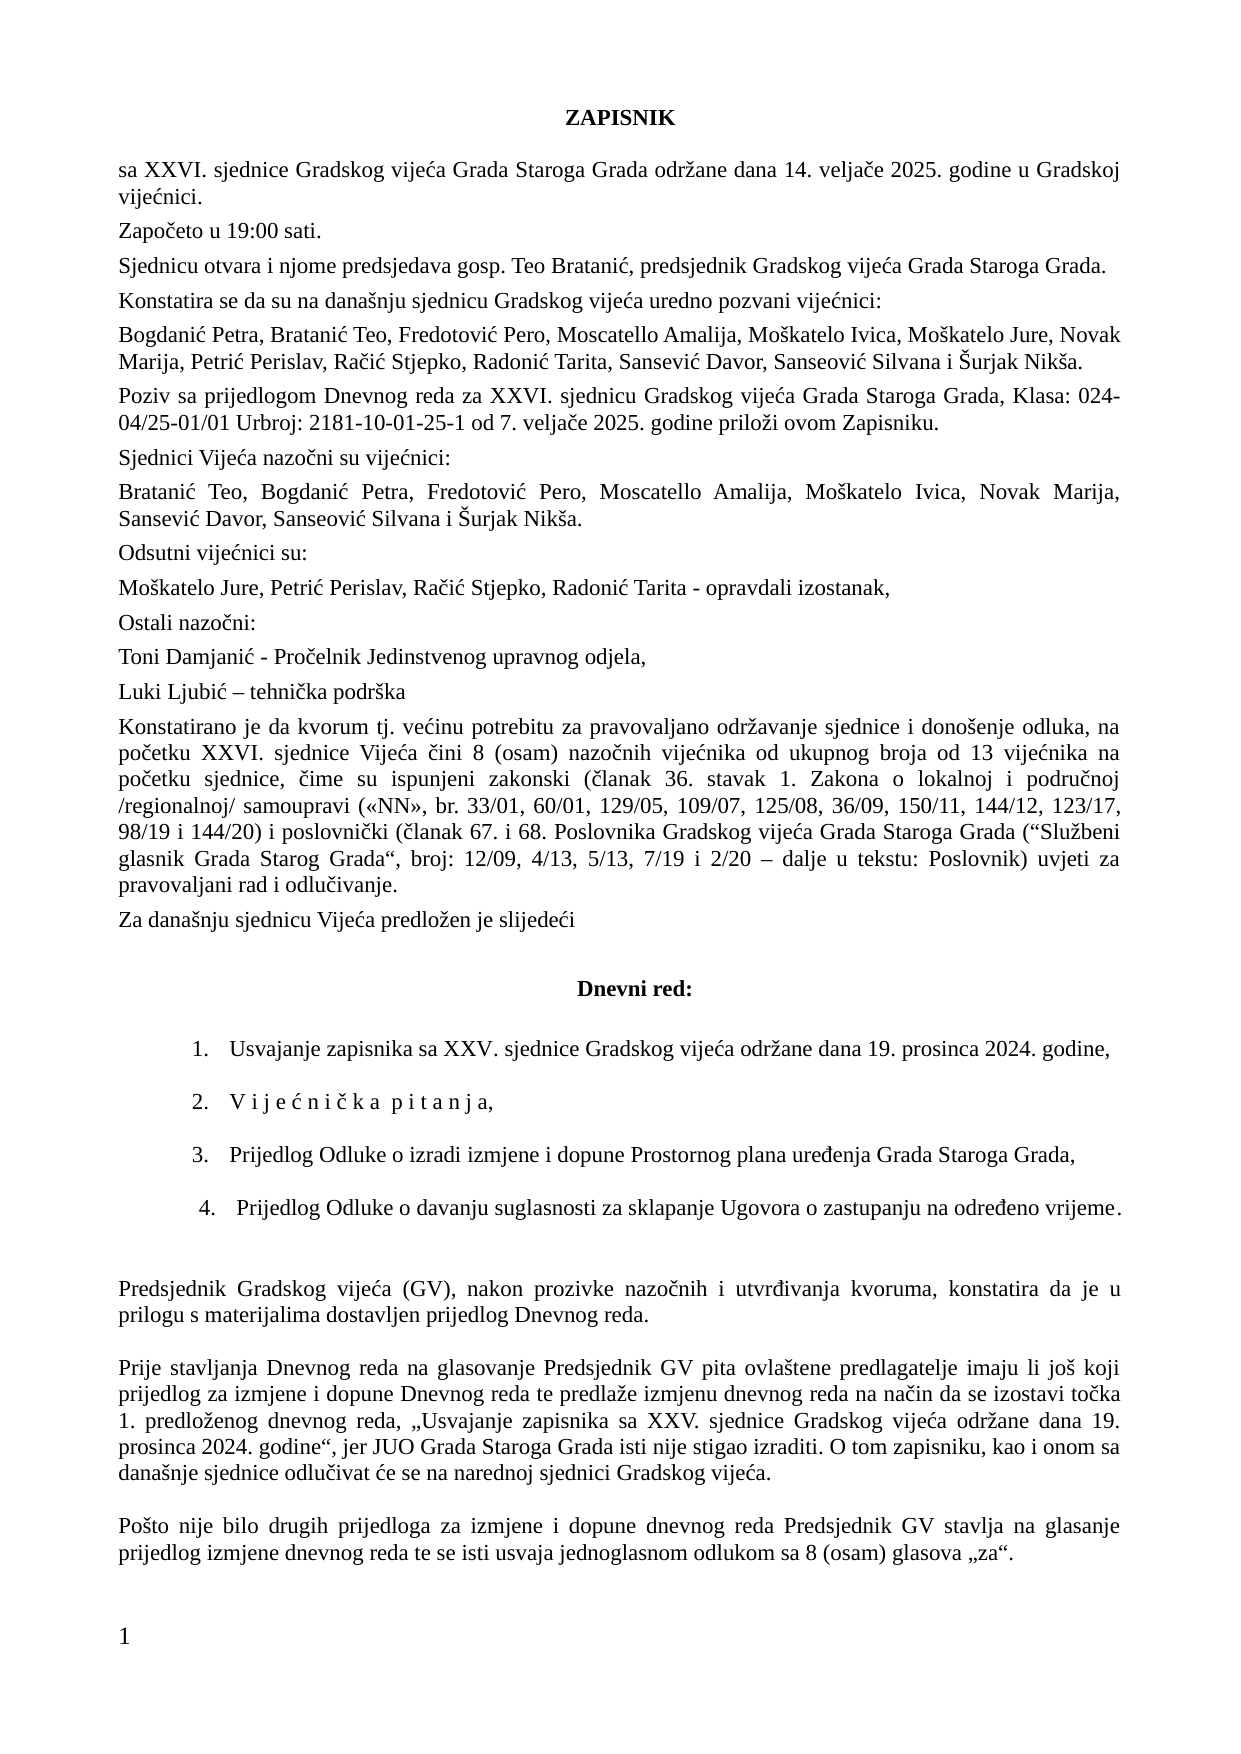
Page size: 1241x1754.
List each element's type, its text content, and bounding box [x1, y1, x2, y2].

text Toni Damjanić - Pročelnik Jedinstvenog upravnog odjela, [118, 643, 1122, 670]
text Dnevni red: [148, 975, 1122, 1001]
text Predsjednik Gradskog vijeća (GV), nakon prozivke nazočnih i utvrđivanja kvoruma, konstatira da je u prilogu s materijalima dostavljen prijedlog Dnevnog reda. [118, 1275, 1122, 1328]
text Odsutni vijećnici su: [118, 539, 1122, 566]
text sa XXVI. sjednice Gradskog vijeća Grada Staroga Grada održane dana 14. veljače 2025. godine u Gradskoj vijećnici. [118, 156, 1122, 209]
text Konstatira se da su na današnju sjednicu Gradskog vijeća uredno pozvani vijećnici: [118, 287, 1122, 313]
list V i j e ć n i č k a p i t a n j a, [192, 1088, 1122, 1114]
text Sjednicu otvara i njome predsjedava gosp. Teo Bratanić, predsjednik Gradskog vijeća Grada Staroga Grada. [118, 252, 1122, 278]
text Prije stavljanja Dnevnog reda na glasovanje Predsjednik GV pita ovlaštene predlagatelje imaju li još koji prijedlog za izmjene i dopune Dnevnog reda te predlaže izmjenu dnevnog reda na način da se izostavi točka 1. predloženog dnevnog reda, „Usvajanje zapisnika sa XXV. sjednice Gradskog vijeća održane dana 19. prosinca 2024. godine“, jer JUO Grada Staroga Grada isti nije stigao izraditi. O tom zapisniku, kao i onom sa današnje sjednice odlučivat će se na narednoj sjednici Gradskog vijeća. [118, 1354, 1122, 1486]
list Usvajanje zapisnika sa XXV. sjednice Gradskog vijeća održane dana 19. prosinca 2024. godine, [192, 1035, 1137, 1062]
list Prijedlog Odluke o davanju suglasnosti za sklapanje Ugovora o zastupanju na određeno vrijeme. [199, 1193, 1122, 1275]
list Prijedlog Odluke o izradi izmjene i dopune Prostornog plana uređenja Grada Staroga Grada, [192, 1141, 1122, 1167]
text Za današnju sjednicu Vijeća predložen je slijedeći [118, 906, 1122, 932]
text Pošto nije bilo drugih prijedloga za izmjene i dopune dnevnog reda Predsjednik GV stavlja na glasanje prijedlog izmjene dnevnog reda te se isti usvaja jednoglasnom odlukom sa 8 (osam) glasova „za“. [118, 1512, 1122, 1565]
text Sjednici Vijeća nazočni su vijećnici: [118, 444, 1122, 470]
text ZAPISNIK [118, 104, 1122, 130]
text Bogdanić Petra, Bratanić Teo, Fredotović Pero, Moscatello Amalija, Moškatelo Ivica, Moškatelo Jure, Novak Marija, Petrić Perislav, Račić Stjepko, Radonić Tarita, Sansević Davor, Sanseović Silvana i Šurjak Nikša. [118, 322, 1122, 374]
text Poziv sa prijedlogom Dnevnog reda za XXVI. sjednicu Gradskog vijeća Grada Staroga Grada, Klasa: 024-04/25-01/01 Urbroj: 2181-10-01-25-1 od 7. veljače 2025. godine priloži ovom Zapisniku. [118, 383, 1122, 435]
text Moškatelo Jure, Petrić Perislav, Račić Stjepko, Radonić Tarita - opravdali izostanak, [118, 574, 1122, 600]
text Ostali nazočni: [118, 609, 1122, 635]
text Započeto u 19:00 sati. [118, 217, 1122, 244]
text Luki Ljubić – tehnička podrška [118, 678, 1122, 704]
text Konstatirano je da kvorum tj. većinu potrebitu za pravovaljano održavanje sjednice i donošenje odluka, na početku XXVI. sjednice Vijeća čini 8 (osam) nazočnih vijećnika od ukupnog broja od 13 vijećnika na početku sjednice, čime su ispunjeni zakonski (članak 36. stavak 1. Zakona o lokalnoj i područnoj /regionalnoj/ samoupravi («NN», br. 33/01, 60/01, 129/05, 109/07, 125/08, 36/09, 150/11, 144/12, 123/17, 98/19 i 144/20) i poslovnički (članak 67. i 68. Poslovnika Gradskog vijeća Grada Staroga Grada (“Službeni glasnik Grada Starog Grada“, broj: 12/09, 4/13, 5/13, 7/19 i 2/20 – dalje u tekstu: Poslovnik) uvjeti za pravovaljani rad i odlučivanje. [118, 713, 1122, 897]
text Bratanić Teo, Bogdanić Petra, Fredotović Pero, Moscatello Amalija, Moškatelo Ivica, Novak Marija, Sansević Davor, Sanseović Silvana i Šurjak Nikša. [118, 478, 1122, 531]
